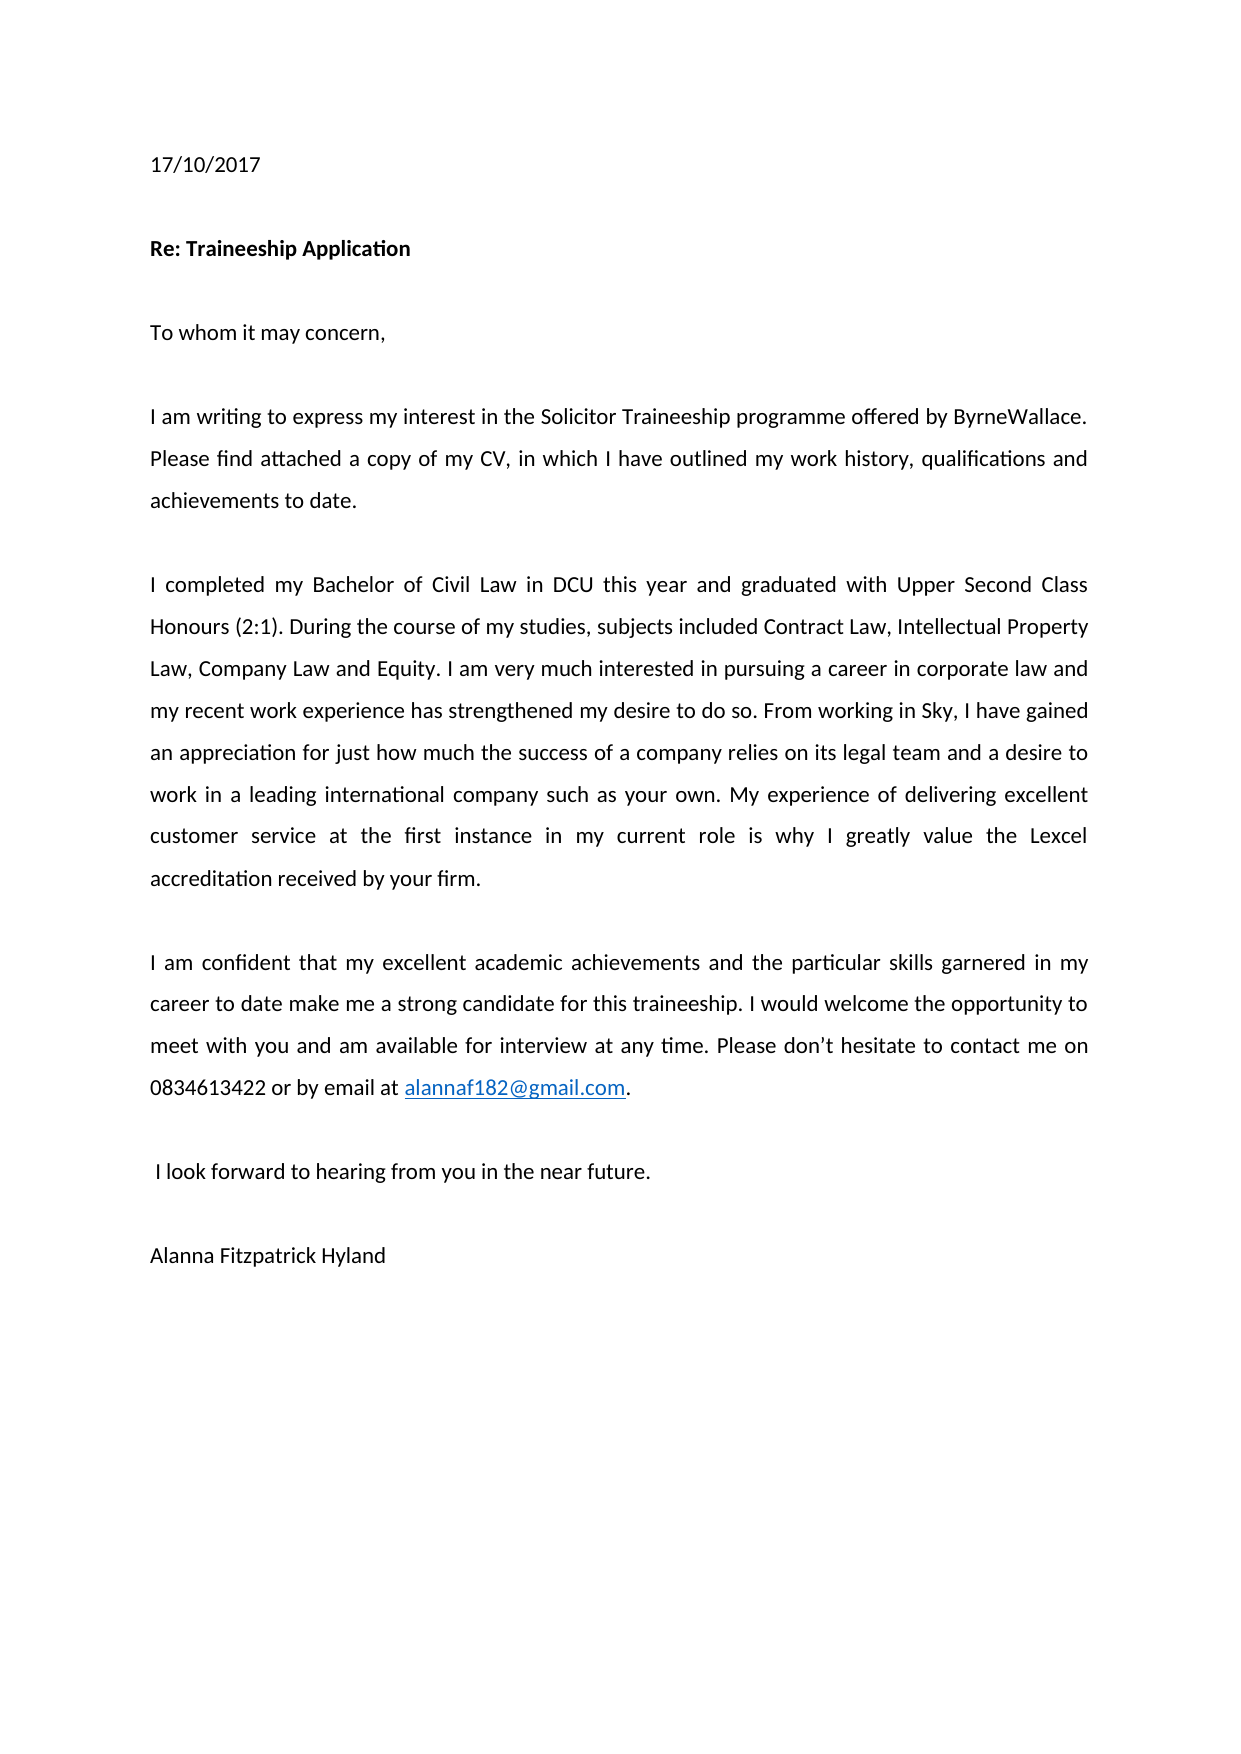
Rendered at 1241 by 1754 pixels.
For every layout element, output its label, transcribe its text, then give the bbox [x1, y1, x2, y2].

text Alanna Fitzpatrick Hyland [150, 1241, 1090, 1269]
text I am confident that my excellent academic achievements and the particular skills garnered in my career to date make me a strong candidate for this traineeship. I would welcome the opportunity to meet with you and am available for interview at any time. Please don’t hesitate to contact me on 0834613422 or by email at alannaf182@gmail.com. [150, 948, 1090, 1102]
text To whom it may concern, [150, 318, 1090, 346]
text I look forward to hearing from you in the near future. [150, 1157, 1090, 1186]
text I am writing to express my interest in the Solicitor Traineeship programme offered by ByrneWallace. Please find attached a copy of my CV, in which I have outlined my work history, qualifications and achievements to date. [150, 402, 1090, 514]
text Re: Traineeship Application [150, 234, 1090, 262]
text I completed my Bachelor of Civil Law in DCU this year and graduated with Upper Second Class Honours (2:1). During the course of my studies, subjects included Contract Law, Intellectual Property Law, Company Law and Equity. I am very much interested in pursuing a career in corporate law and my recent work experience has strengthened my desire to do so. From working in Sky, I have gained an appreciation for just how much the success of a company relies on its legal team and a desire to work in a leading international company such as your own. My experience of delivering excellent customer service at the first instance in my current role is why I greatly value the Lexcel accreditation received by your firm. [150, 570, 1090, 892]
text 17/10/2017 [150, 150, 1090, 178]
